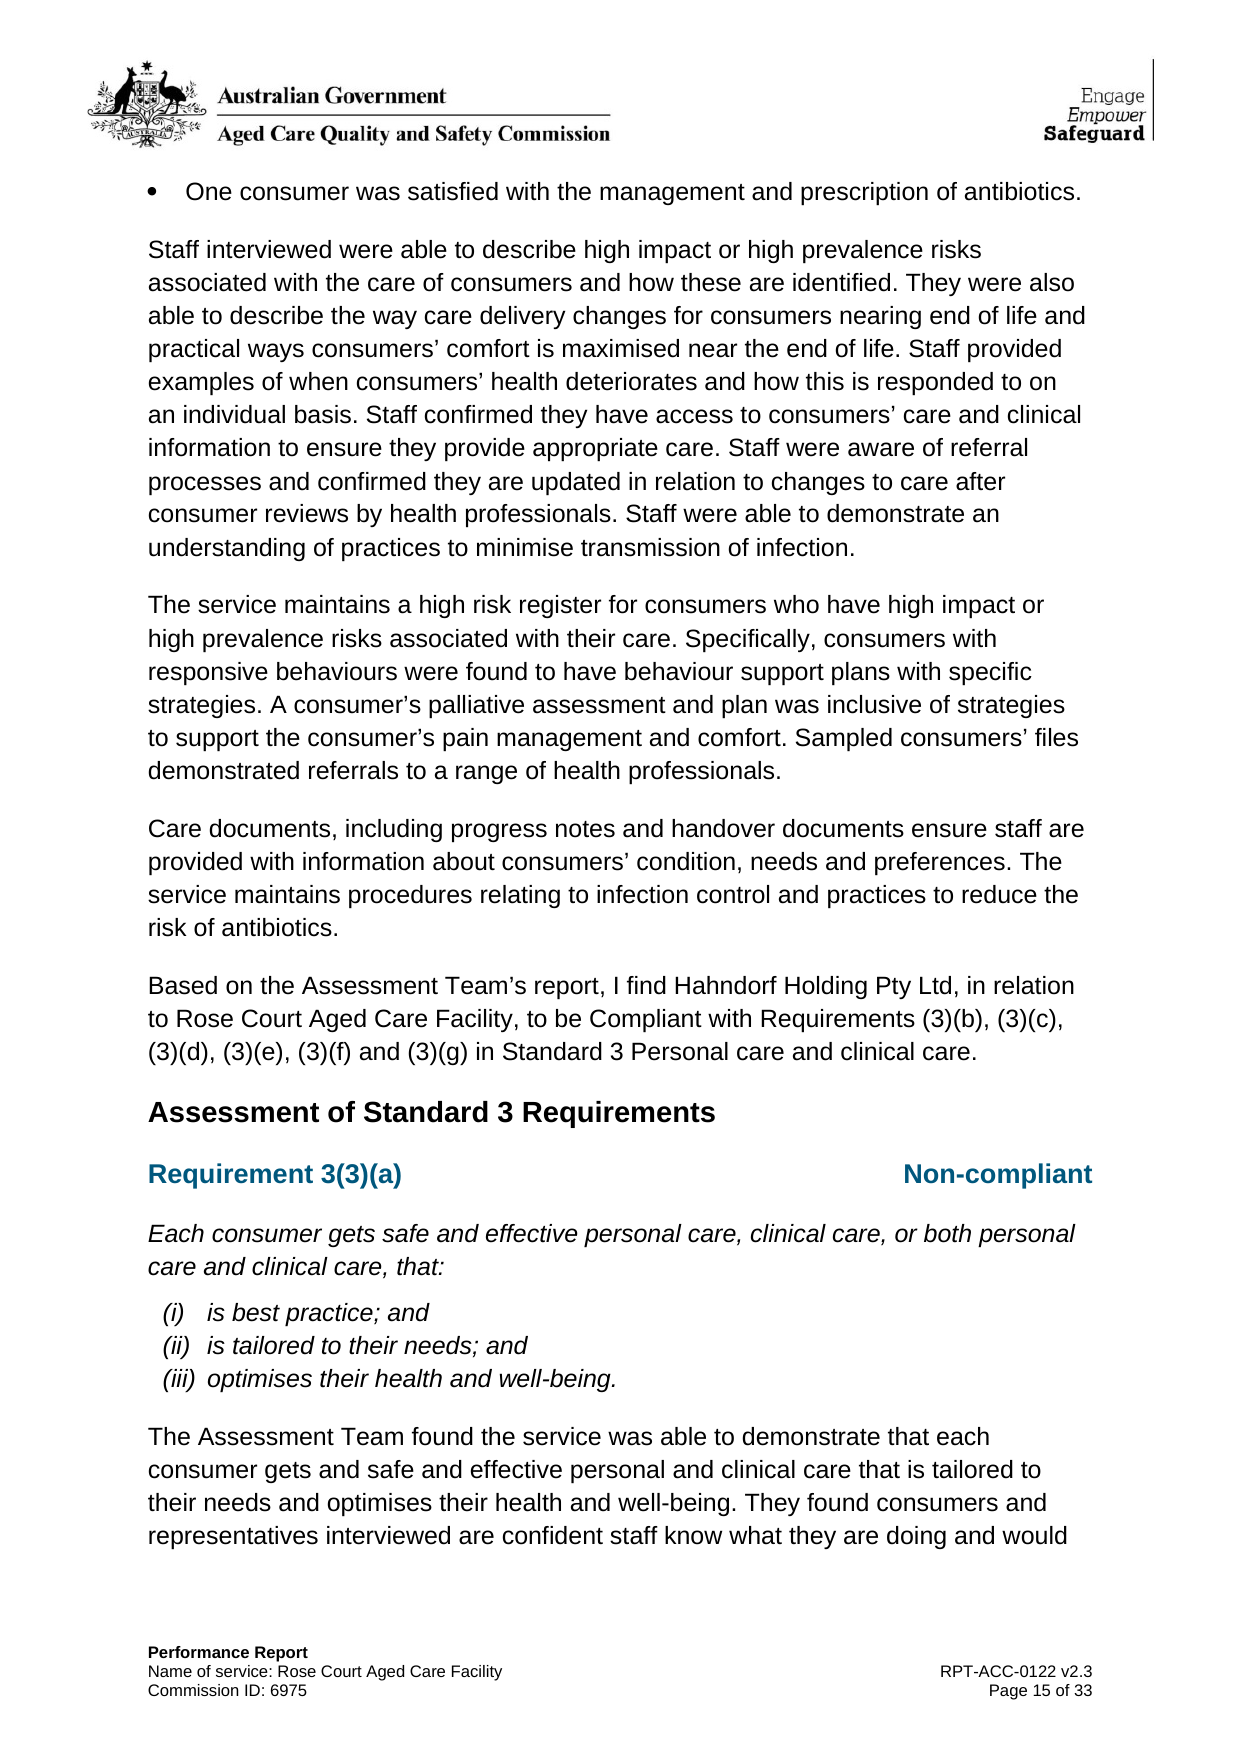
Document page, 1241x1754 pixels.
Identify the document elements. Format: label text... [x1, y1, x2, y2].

list optimises their health and well-being. [162, 1364, 1092, 1393]
text Based on the Assessment Team’s report, I find Hahndorf Holding Pty Ltd, in relation to Rose Court Aged Care Facility, to be Compliant with Requirements (3)(b), (3)(c), (3)(d), (3)(e), (3)(f) and (3)(g) in Standard 3 Personal care and clinical care. [148, 971, 1092, 1066]
picture [1, 0, 1241, 169]
list Care documents, including progress notes and handover documents ensure staff are provided with information about consumers’ condition, needs and preferences. The service maintains procedures relating to infection control and practices to reduce the risk of antibiotics. [148, 814, 1092, 941]
list One consumer was satisfied with the management and prescription of antibiotics. [148, 177, 1092, 206]
subtitle Requirement 3(3)(a) Non-compliant [148, 1158, 1092, 1189]
list The service maintains a high risk register for consumers who have high impact or high prevalence risks associated with their care. Specifically, consumers with responsive behaviours were found to have behaviour support plans with specific strategies. A consumer’s palliative assessment and plan was inclusive of strategies to support the consumer’s pain management and comfort. Sampled consumers’ files demonstrated referrals to a range of health professionals. [148, 591, 1092, 784]
subtitle Assessment of Standard 3 Requirements [148, 1095, 1092, 1128]
list is tailored to their needs; and [162, 1331, 1092, 1359]
list Staff interviewed were able to describe high impact or high prevalence risks associated with the care of consumers and how these are identified. They were also able to describe the way care delivery changes for consumers nearing end of life and practical ways consumers’ comfort is maximised near the end of life. Staff provided examples of when consumers’ health deteriorates and how this is responded to on an individual basis. Staff confirmed they have access to consumers’ care and clinical information to ensure they provide appropriate care. Staff were aware of referral processes and confirmed they are updated in relation to changes to care after consumer reviews by health professionals. Staff were able to demonstrate an understanding of practices to minimise transmission of infection. [148, 235, 1092, 561]
list is best practice; and [162, 1298, 1092, 1327]
text Each consumer gets safe and effective personal care, clinical care, or both personal care and clinical care, that: [148, 1219, 1092, 1281]
